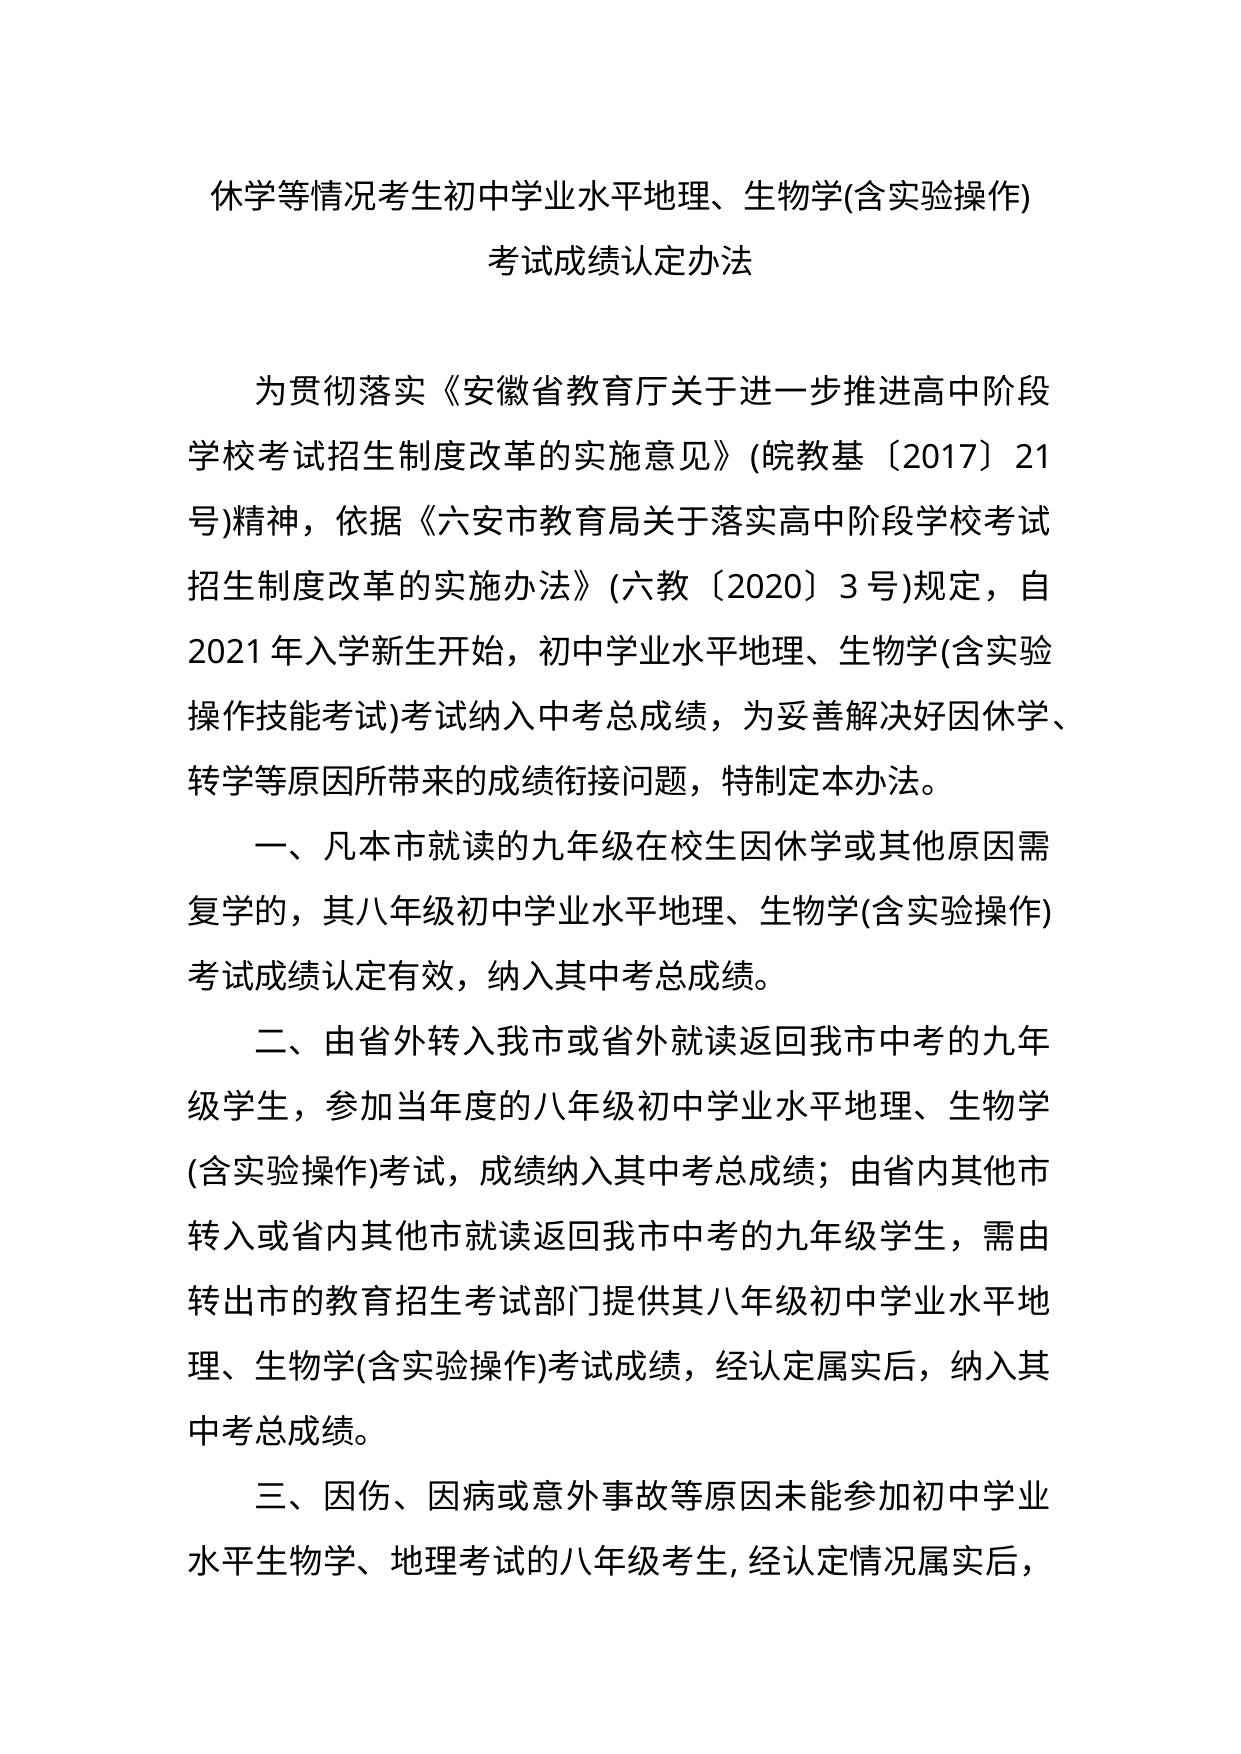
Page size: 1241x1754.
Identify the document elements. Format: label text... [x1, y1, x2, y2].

text 考试成绩认定办法 [187, 227, 1053, 292]
text 一、凡本市就读的九年级在校生因休学或其他原因需复学的，其八年级初中学业水平地理、生物学(含实验操作)考试成绩认定有效，纳入其中考总成绩。 [187, 812, 1053, 1007]
text 休学等情况考生初中学业水平地理、生物学(含实验操作) [187, 162, 1053, 227]
text 二、由省外转入我市或省外就读返回我市中考的九年级学生，参加当年度的八年级初中学业水平地理、生物学(含实验操作)考试，成绩纳入其中考总成绩；由省内其他市转入或省内其他市就读返回我市中考的九年级学生，需由转出市的教育招生考试部门提供其八年级初中学业水平地理、生物学(含实验操作)考试成绩，经认定属实后，纳入其中考总成绩。 [187, 1007, 1053, 1462]
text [187, 1462, 1053, 1592]
text 为贯彻落实《安徽省教育厅关于进一步推进高中阶段学校考试招生制度改革的实施意见》(皖教基〔2017〕21号)精神，依据《六安市教育局关于落实高中阶段学校考试招生制度改革的实施办法》(六教〔2020〕3号)规定，自2021年入学新生开始，初中学业水平地理、生物学(含实验操作技能考试)考试纳入中考总成绩，为妥善解决好因休学、转学等原因所带来的成绩衔接问题，特制定本办法。 [187, 357, 1053, 812]
